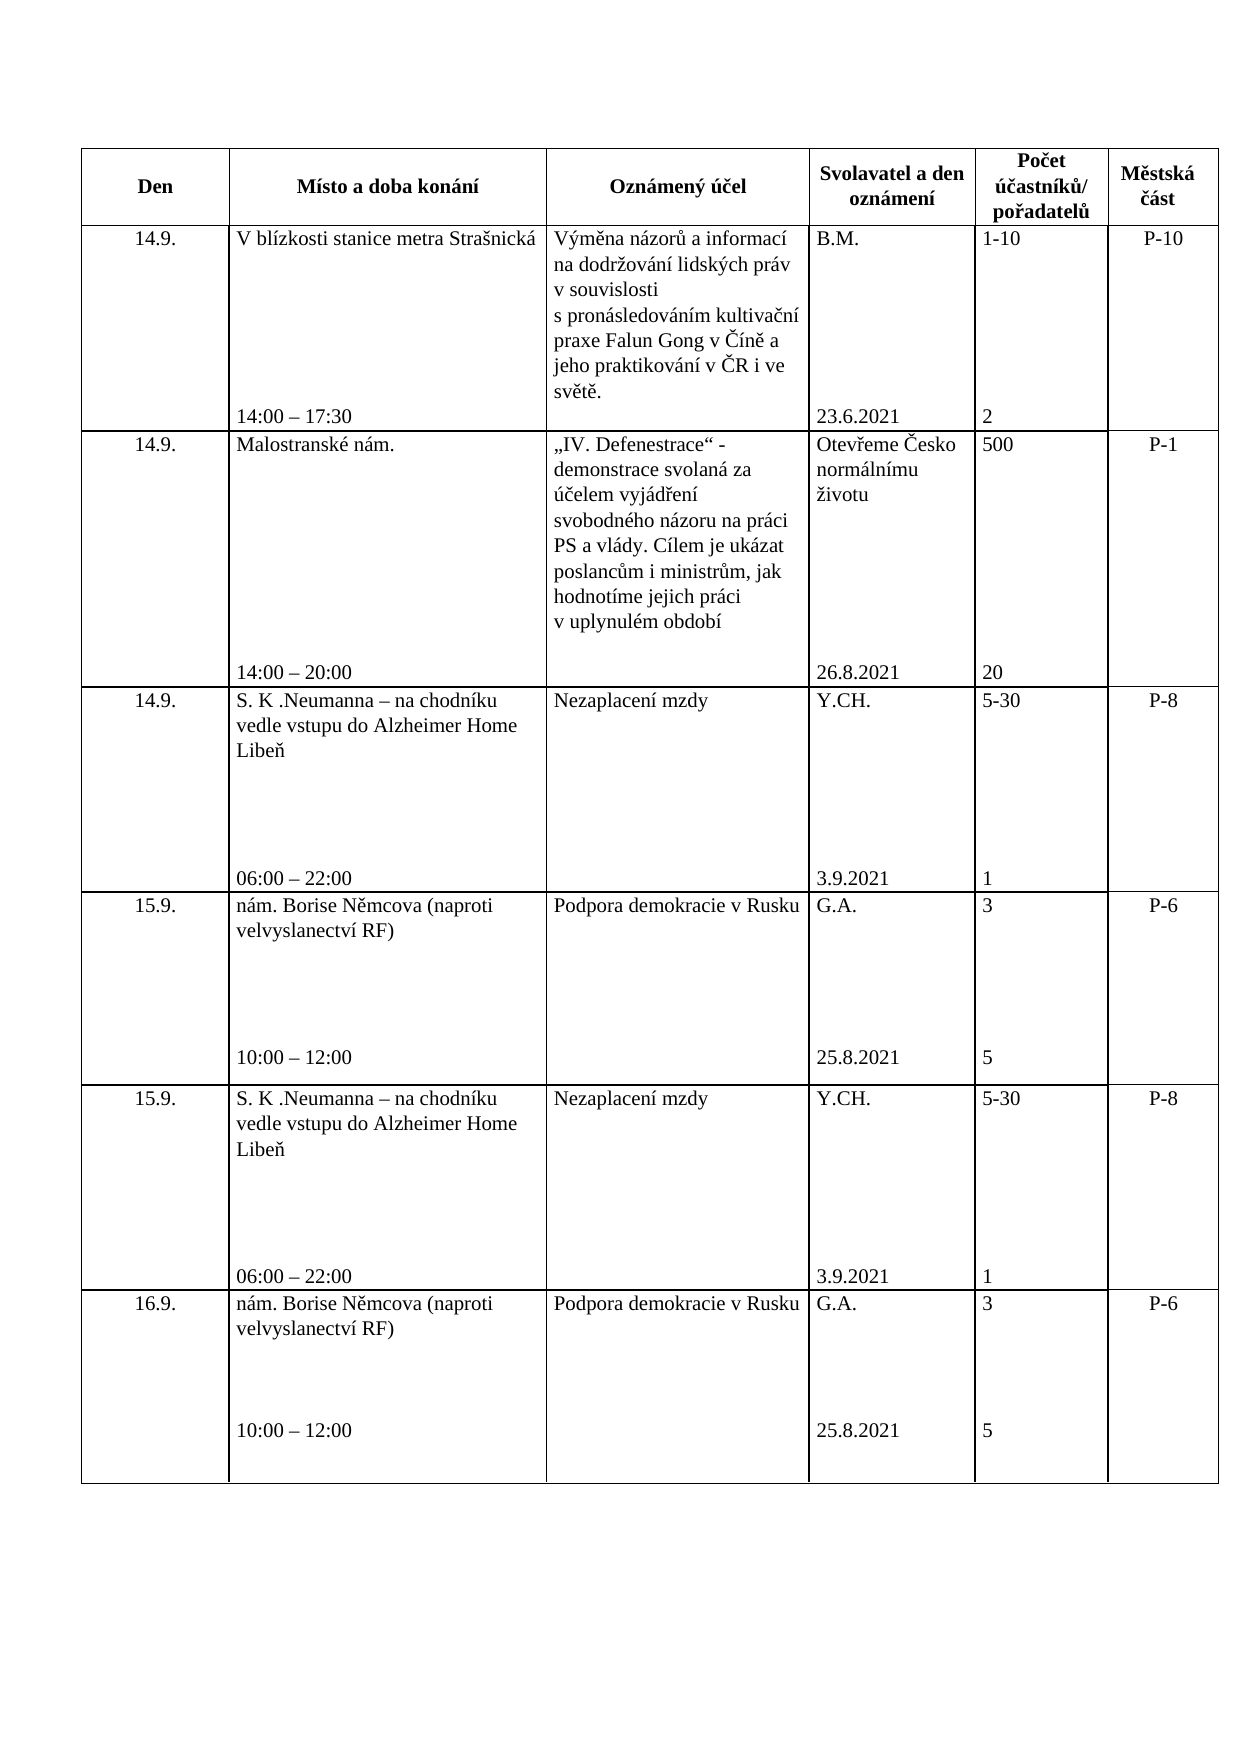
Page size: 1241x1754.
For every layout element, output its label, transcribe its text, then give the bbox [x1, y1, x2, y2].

table_cell 5-30 1 [976, 688, 1107, 891]
table_cell P-6 [1109, 1290, 1218, 1482]
table_cell P-8 [1109, 687, 1218, 891]
table_cell 5-30 1 [976, 1086, 1107, 1289]
table_cell Podpora demokracie v Rusku [547, 893, 808, 1084]
table_cell 14.9. [82, 688, 228, 891]
table_cell Nezaplacení mzdy [547, 1086, 808, 1289]
table_cell 16.9. [82, 1291, 228, 1482]
table_cell P-8 [1109, 1085, 1218, 1289]
table_cell 1-10 2 [976, 226, 1107, 430]
table_cell 14.9. [82, 226, 228, 430]
table_cell Otevřeme Česko normálnímu životu 26.8.2021 [810, 432, 974, 686]
table_cell Y.CH. 3.9.2021 [810, 1086, 974, 1289]
table_cell Y.CH. 3.9.2021 [810, 688, 974, 891]
table_header Místo a doba konání [230, 149, 546, 225]
table_cell 500 20 [976, 432, 1107, 686]
table_header Oznámený účel [547, 149, 809, 225]
table_cell Výměna názorů a informací na dodržování lidských práv v souvislosti s pronásledováním kultivační praxe Falun Gong v Číně a jeho praktikování v ČR i ve světě. [547, 226, 808, 430]
table_header Městská část [1109, 149, 1218, 225]
table_cell G.A. 25.8.2021 [810, 1291, 974, 1482]
table_cell Podpora demokracie v Rusku [547, 1291, 808, 1482]
table_cell 15.9. [82, 1086, 228, 1289]
table_cell 15.9. [82, 893, 228, 1084]
table_cell S. K .Neumanna – na chodníku vedle vstupu do Alzheimer Home Libeň 06:00 – 22:00 [230, 688, 546, 891]
table_cell P-6 [1109, 892, 1218, 1084]
table_cell Nezaplacení mzdy [547, 688, 808, 891]
table_cell S. K .Neumanna – na chodníku vedle vstupu do Alzheimer Home Libeň 06:00 – 22:00 [230, 1086, 546, 1289]
table_cell 14.9. [82, 432, 228, 686]
table_cell Malostranské nám. 14:00 – 20:00 [230, 432, 546, 686]
table_cell „IV. Defenestrace“ - demonstrace svolaná za účelem vyjádření svobodného názoru na práci PS a vlády. Cílem je ukázat poslancům i ministrům, jak hodnotíme jejich práci v uplynulém období [547, 432, 808, 686]
table_cell V blízkosti stanice metra Strašnická 14:00 – 17:30 [230, 226, 546, 430]
table_header Svolavatel a den oznámení [810, 149, 975, 225]
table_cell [230, 1291, 546, 1482]
table_cell G.A. 25.8.2021 [810, 893, 974, 1084]
table_header Den [82, 149, 229, 225]
table_cell 3 5 [976, 893, 1107, 1084]
table_header Počet účastníků/ pořadatelů [976, 149, 1108, 225]
table_cell P-1 [1109, 431, 1218, 686]
table_cell P-10 [1109, 226, 1218, 430]
table_cell nám. Borise Němcova (naproti velvyslanectví RF) 10:00 – 12:00 [230, 893, 546, 1084]
table_cell 3 5 [976, 1291, 1107, 1482]
table_cell B.M. 23.6.2021 [810, 226, 974, 430]
